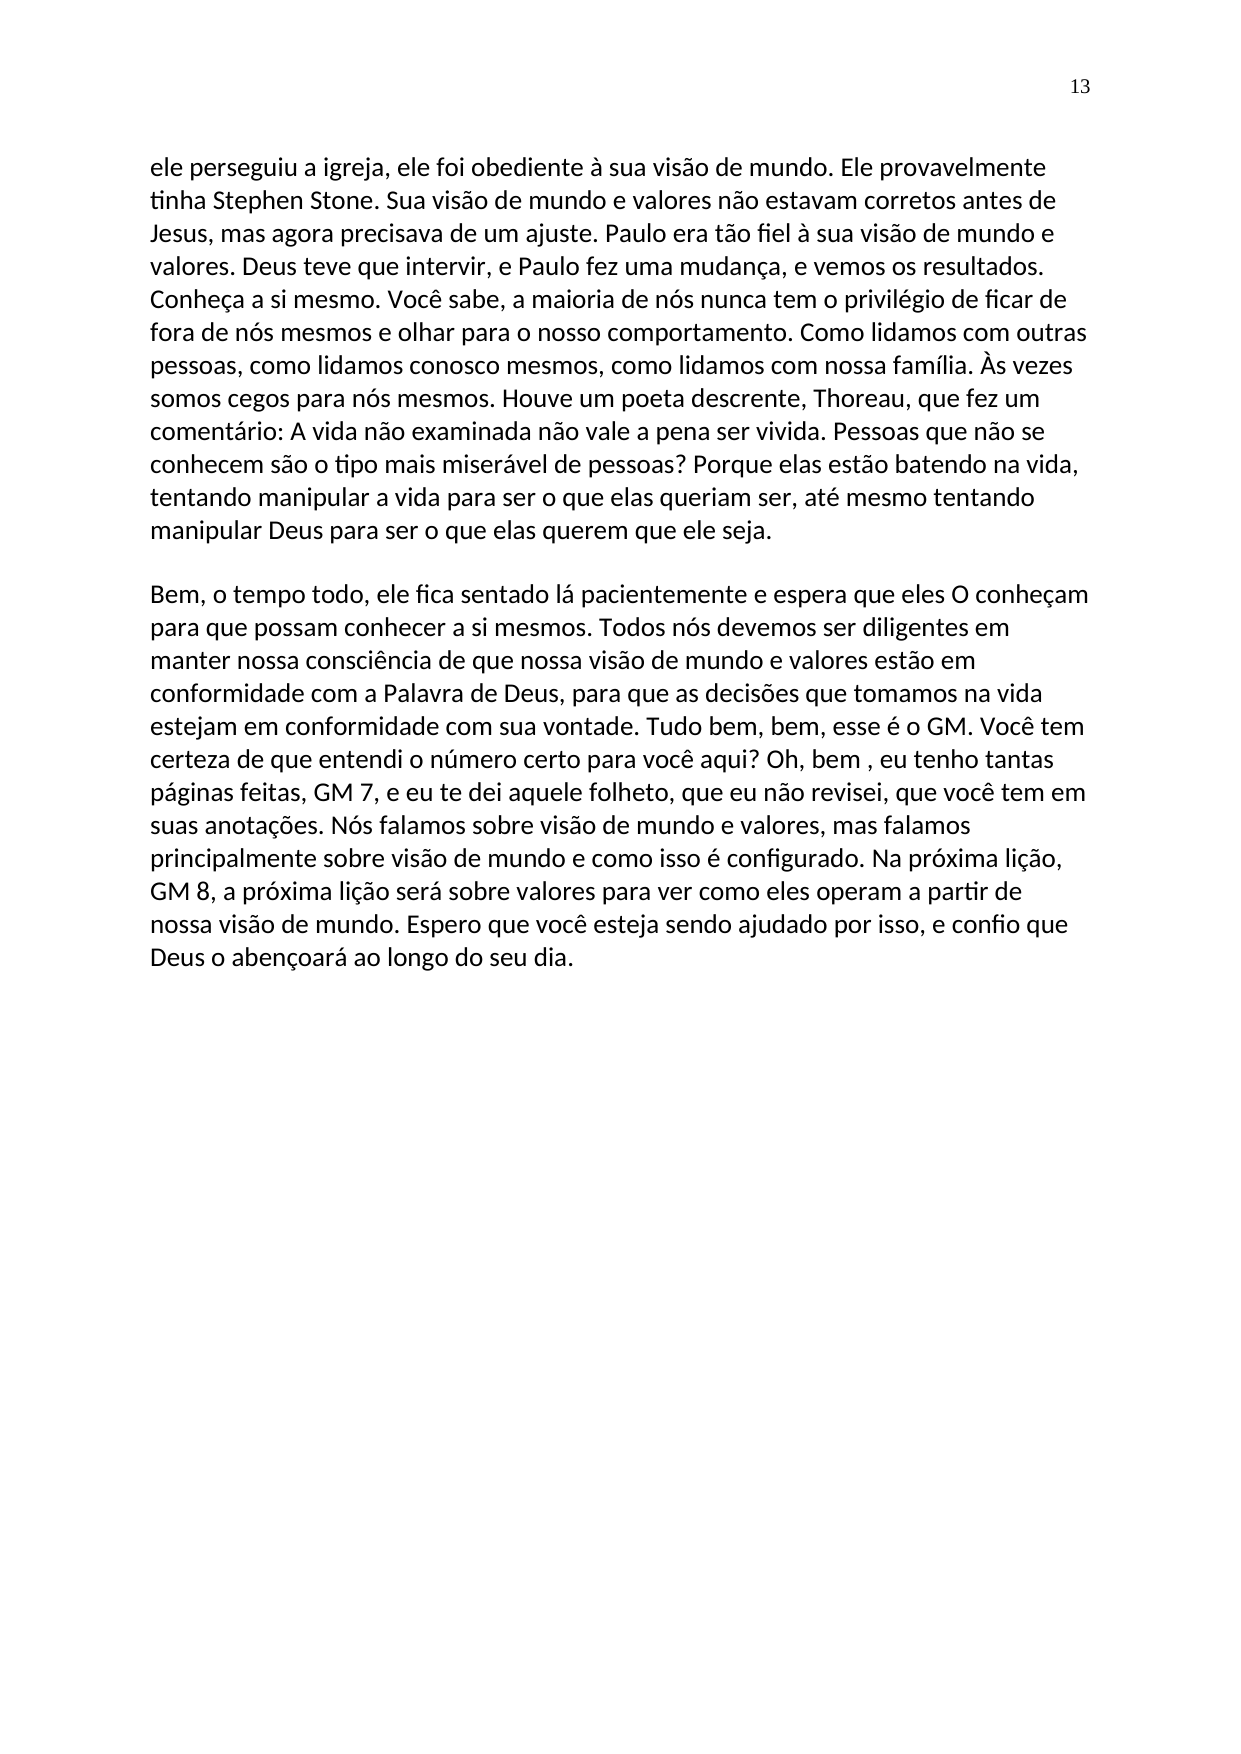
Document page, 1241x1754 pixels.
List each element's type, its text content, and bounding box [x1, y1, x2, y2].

text Bem, o tempo todo, ele fica sentado lá pacientemente e espera que eles O conheçam para que possam conhecer a si mesmos. Todos nós devemos ser diligentes em manter nossa consciência de que nossa visão de mundo e valores estão em conformidade com a Palavra de Deus, para que as decisões que tomamos na vida estejam em conformidade com sua vontade. Tudo bem, bem, esse é o GM. Você tem certeza de que entendi o número certo para você aqui? Oh, bem , eu tenho tantas páginas feitas, GM 7, e eu te dei aquele folheto, que eu não revisei, que você tem em suas anotações. Nós falamos sobre visão de mundo e valores, mas falamos principalmente sobre visão de mundo e como isso é configurado. Na próxima lição, GM 8, a próxima lição será sobre valores para ver como eles operam a partir de nossa visão de mundo. Espero que você esteja sendo ajudado por isso, e confio que Deus o abençoará ao longo do seu dia. [150, 577, 1090, 974]
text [150, 150, 1090, 546]
